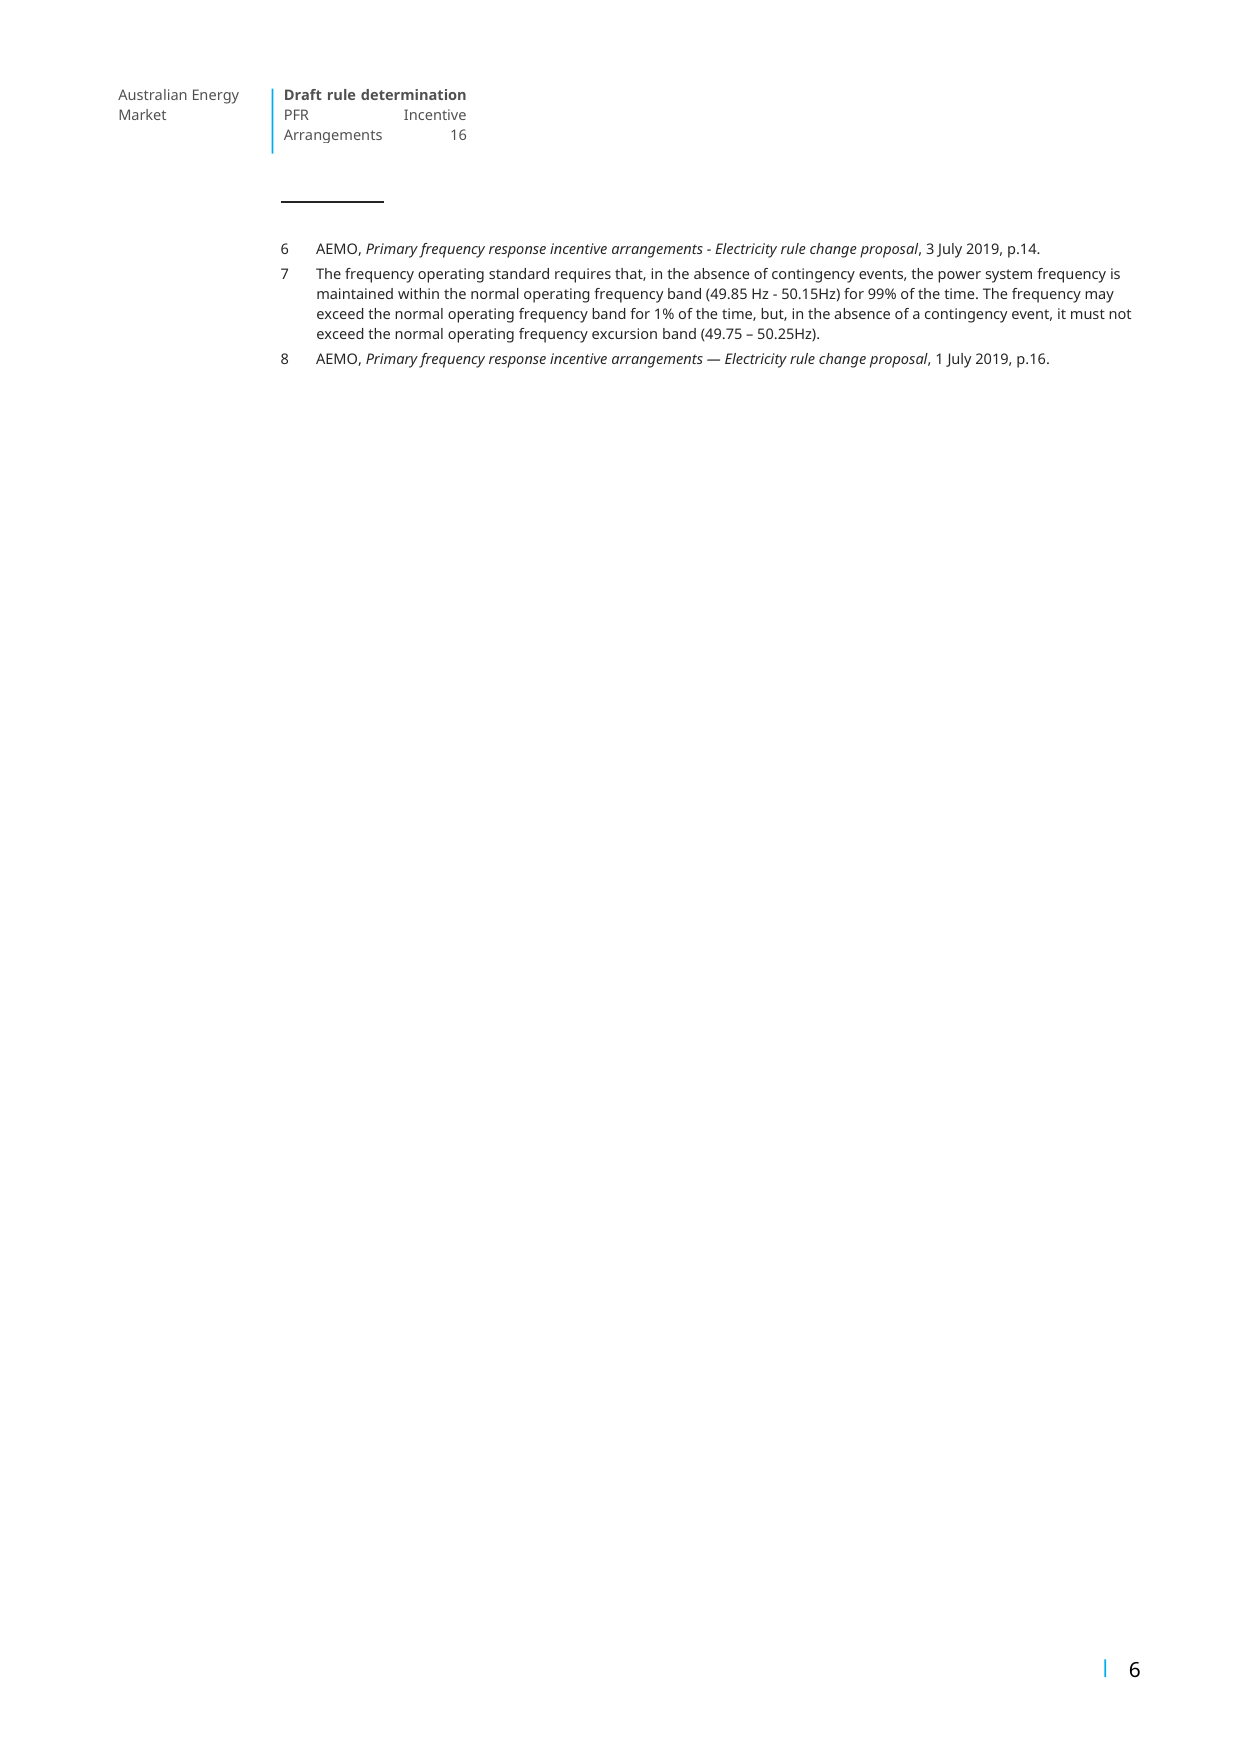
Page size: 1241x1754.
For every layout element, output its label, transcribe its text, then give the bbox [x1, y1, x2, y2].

list AEMO, Primary frequency response incentive arrangements — Electricity rule change proposal, 1 July 2019, p.16. [280, 349, 1165, 369]
list The frequency operating standard requires that, in the absence of contingency events, the power system frequency is maintained within the normal operating frequency band (49.85 Hz - 50.15Hz) for 99% of the time. The frequency may exceed the normal operating frequency band for 1% of the time, but, in the absence of a contingency event, it must not exceed the normal operating frequency excursion band (49.75 – 50.25Hz). [280, 264, 1150, 344]
list AEMO, Primary frequency response incentive arrangements - Electricity rule change proposal, 3 July 2019, p.14. [280, 238, 1165, 258]
